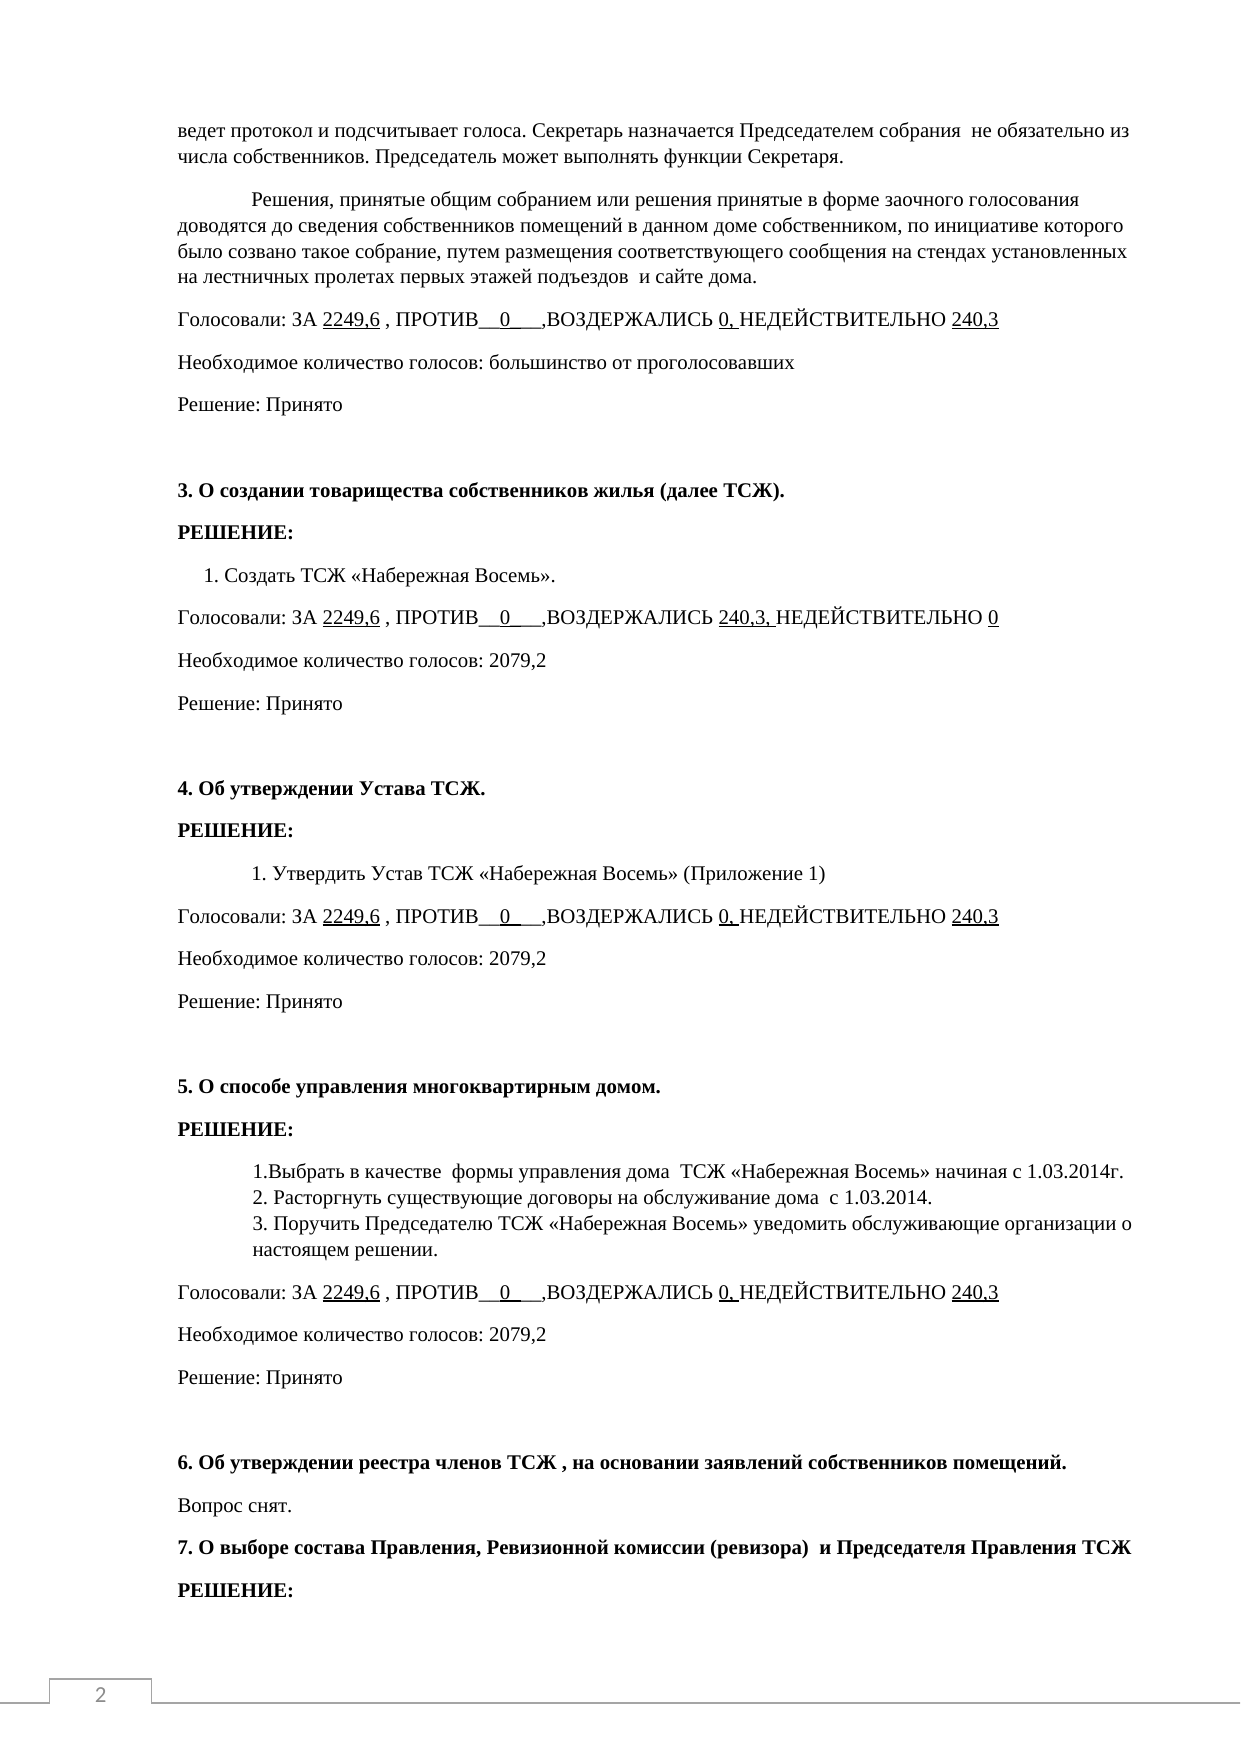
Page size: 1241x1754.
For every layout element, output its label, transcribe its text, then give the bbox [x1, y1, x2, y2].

text Необходимое количество голосов: 2079,2 [177, 1322, 1152, 1346]
text РЕШЕНИЕ: [177, 1117, 1152, 1141]
list 1.Выбрать в качестве формы управления дома ТСЖ «Набережная Восемь» начиная с 1.03.2014г. [252, 1159, 1152, 1183]
text Решения, принятые общим собранием или решения принятые в форме заочного голосования доводятся до сведения собственников помещений в данном доме собственником, по инициативе которого было созвано такое собрание, путем размещения соответствующего сообщения на стендах установленных на лестничных пролетах первых этажей подъездов и сайте дома. [177, 187, 1152, 288]
text Решение: Принято [177, 989, 1152, 1013]
text Голосовали: ЗА 2249,6 , ПРОТИВ__0___,ВОЗДЕРЖАЛИСЬ 0, НЕДЕЙСТВИТЕЛЬНО 240,3 [177, 307, 1152, 331]
text Голосовали: ЗА 2249,6 , ПРОТИВ__0___,ВОЗДЕРЖАЛИСЬ 240,3, НЕДЕЙСТВИТЕЛЬНО 0 [177, 605, 1152, 629]
text 3. О создании товарищества собственников жилья (далее ТСЖ). [177, 477, 1152, 502]
text Вопрос снят. [177, 1493, 1152, 1517]
list 3. Поручить Председателю ТСЖ «Набережная Восемь» уведомить обслуживающие организации о настоящем решении. [252, 1211, 1152, 1261]
text Необходимое количество голосов: 2079,2 [177, 946, 1152, 970]
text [177, 118, 1152, 168]
text 5. О способе управления многоквартирным домом. [177, 1074, 1152, 1098]
text Решение: Принято [177, 1365, 1152, 1389]
text 4. Об утверждении Устава ТСЖ. [177, 776, 1152, 800]
text 1. Утвердить Устав ТСЖ «Набережная Восемь» (Приложение 1) [177, 861, 1152, 885]
text РЕШЕНИЕ: [177, 520, 1152, 544]
text Решение: Принято [177, 392, 1152, 416]
text РЕШЕНИЕ: [177, 818, 1152, 842]
text Необходимое количество голосов: 2079,2 [177, 648, 1152, 672]
text Голосовали: ЗА 2249,6 , ПРОТИВ__0___,ВОЗДЕРЖАЛИСЬ 0, НЕДЕЙСТВИТЕЛЬНО 240,3 [177, 903, 1152, 928]
text 7. О выборе состава Правления, Ревизионной комиссии (ревизора) и Председателя Правления ТСЖ [177, 1535, 1152, 1559]
text РЕШЕНИЕ: [177, 1578, 1152, 1602]
text Голосовали: ЗА 2249,6 , ПРОТИВ__0___,ВОЗДЕРЖАЛИСЬ 0, НЕДЕЙСТВИТЕЛЬНО 240,3 [177, 1279, 1152, 1304]
text Решение: Принято [177, 691, 1152, 714]
text Необходимое количество голосов: большинство от проголосовавших [177, 350, 1152, 374]
list 2. Расторгнуть существующие договоры на обслуживание дома с 1.03.2014. [252, 1185, 1152, 1209]
text 6. Об утверждении реестра членов ТСЖ , на основании заявлений собственников помещений. [177, 1450, 1152, 1474]
text 1. Создать ТСЖ «Набережная Восемь». [177, 563, 1152, 587]
